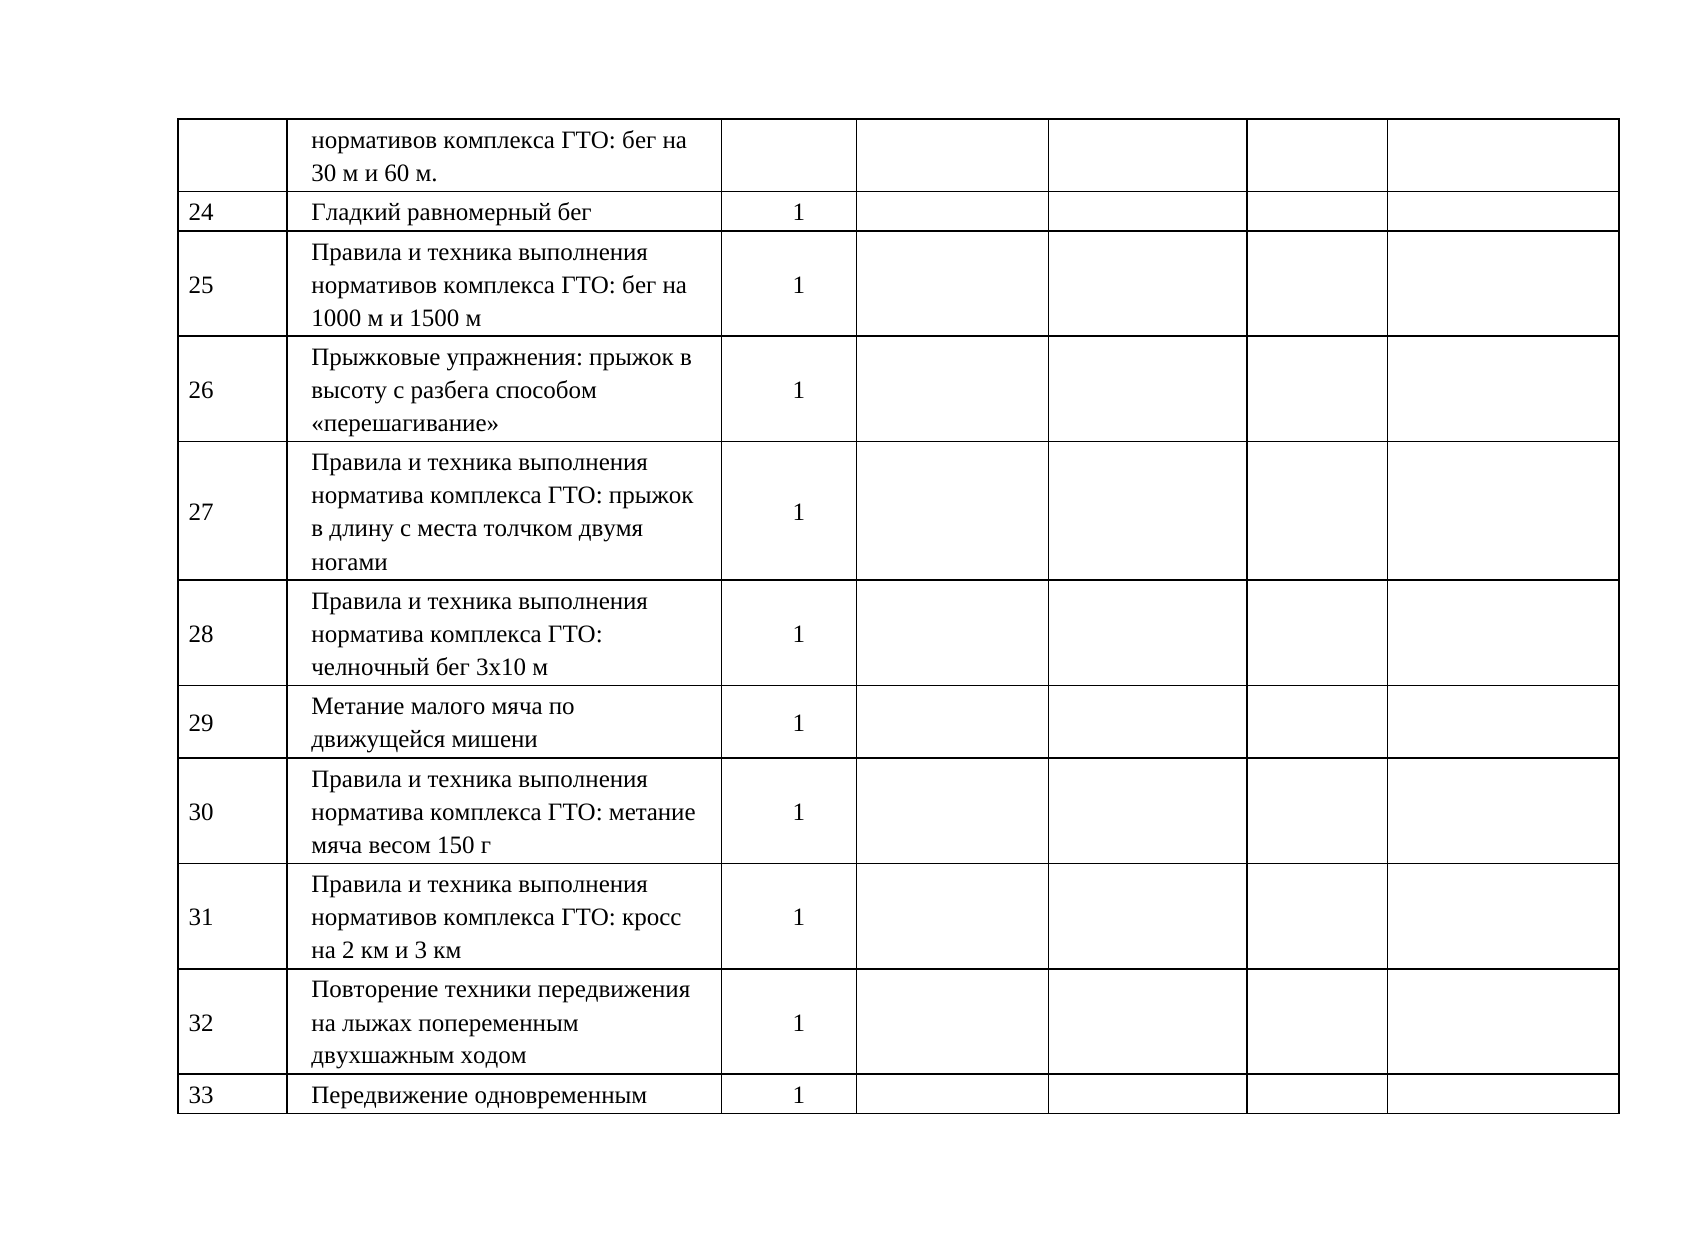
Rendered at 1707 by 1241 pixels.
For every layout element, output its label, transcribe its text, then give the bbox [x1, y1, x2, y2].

table_cell 1 [722, 232, 856, 335]
table_cell 29 [179, 686, 286, 757]
table_cell [857, 192, 1048, 230]
table_cell 1 [722, 759, 856, 862]
table_cell [857, 581, 1048, 684]
table_cell [1049, 759, 1246, 862]
table_cell [857, 759, 1048, 862]
table_cell [857, 686, 1048, 757]
table_cell [1388, 759, 1618, 862]
table_cell [857, 232, 1048, 335]
table_cell [1049, 970, 1246, 1073]
table_cell 1 [722, 970, 856, 1073]
table_cell [1388, 686, 1618, 757]
table_cell [1248, 337, 1387, 441]
table_cell [1049, 192, 1246, 230]
table_cell 1 [722, 581, 856, 684]
table_cell [1248, 232, 1387, 335]
table_cell 31 [179, 864, 286, 968]
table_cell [288, 1075, 721, 1113]
table_cell [1388, 581, 1618, 684]
table_cell 25 [179, 232, 286, 335]
table_cell Гладкий равномерный бег [288, 192, 721, 230]
table_cell 27 [179, 442, 286, 579]
table_cell [1049, 337, 1246, 441]
table_cell [1388, 864, 1618, 968]
table_cell [857, 120, 1048, 191]
table_cell 1 [722, 1075, 856, 1113]
table_cell [1248, 192, 1387, 230]
table_cell 23 [179, 120, 286, 191]
table_cell Повторение техники передвижения на лыжах попеременным двухшажным ходом [288, 970, 721, 1073]
table_cell 32 [179, 970, 286, 1073]
table_cell [1388, 1075, 1618, 1113]
table_cell [1248, 1075, 1387, 1113]
table_cell [1388, 120, 1618, 191]
table_cell [857, 970, 1048, 1073]
table_cell 28 [179, 581, 286, 684]
table_cell 1 [722, 864, 856, 968]
table_cell Метание малого мяча по движущейся мишени [288, 686, 721, 757]
table_cell [1248, 581, 1387, 684]
table_cell 1 [722, 686, 856, 757]
table_cell [1049, 232, 1246, 335]
table_cell [1248, 442, 1387, 579]
table_cell [1248, 120, 1387, 191]
table_cell 24 [179, 192, 286, 230]
table_cell [1388, 192, 1618, 230]
table_cell 30 [179, 759, 286, 862]
table_cell [1388, 970, 1618, 1073]
table_cell 1 [722, 120, 856, 191]
table_cell [1049, 1075, 1246, 1113]
table_cell [1388, 337, 1618, 441]
table_cell Прыжковые упражнения: прыжок в высоту с разбега способом «перешагивание» [288, 337, 721, 441]
table_cell 26 [179, 337, 286, 441]
table_cell [1248, 970, 1387, 1073]
table_cell [1248, 686, 1387, 757]
table_cell 1 [722, 337, 856, 441]
table_cell [1049, 581, 1246, 684]
table_cell [1248, 864, 1387, 968]
table_cell 1 [722, 442, 856, 579]
table_cell [857, 1075, 1048, 1113]
table_cell [1049, 120, 1246, 191]
table_cell [1248, 759, 1387, 862]
table_cell [1049, 864, 1246, 968]
table_cell [857, 864, 1048, 968]
table_cell [1388, 442, 1618, 579]
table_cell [288, 120, 721, 191]
table_cell [1049, 442, 1246, 579]
table_cell Правила и техника выполнения норматива комплекса ГТО: челночный бег 3х10 м [288, 581, 721, 684]
table_cell [1049, 686, 1246, 757]
table_cell Правила и техника выполнения норматива комплекса ГТО: прыжок в длину с места толчком двумя ногами [288, 442, 721, 579]
table_cell [857, 337, 1048, 441]
table_cell Правила и техника выполнения норматива комплекса ГТО: метание мяча весом 150 г [288, 759, 721, 862]
table_cell Правила и техника выполнения нормативов комплекса ГТО: кросс на 2 км и 3 км [288, 864, 721, 968]
table_cell [1388, 232, 1618, 335]
table_cell 1 [722, 192, 856, 230]
table_cell [857, 442, 1048, 579]
table_cell 33 [179, 1075, 286, 1113]
table_cell Правила и техника выполнения нормативов комплекса ГТО: бег на 1000 м и 1500 м [288, 232, 721, 335]
